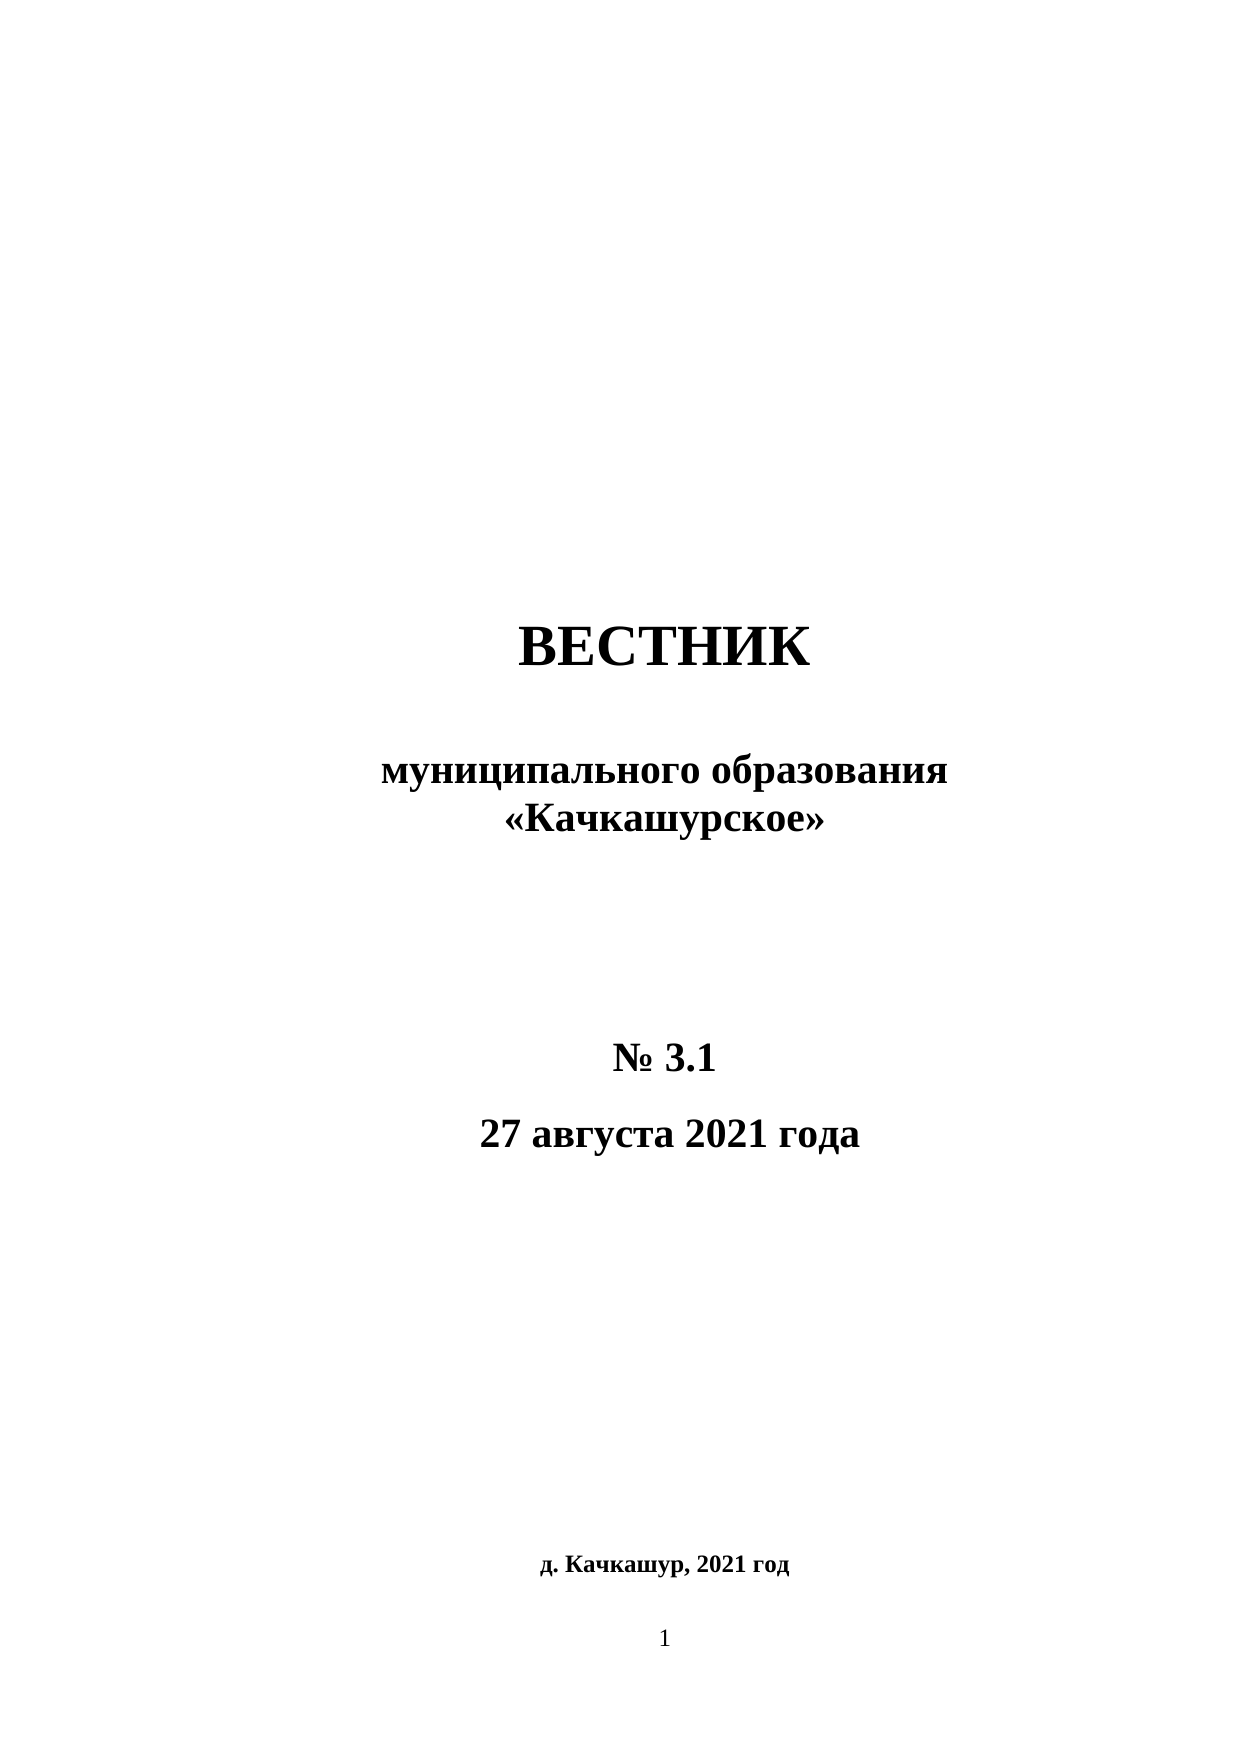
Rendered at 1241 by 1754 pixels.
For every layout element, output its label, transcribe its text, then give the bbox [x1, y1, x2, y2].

text ВЕСТНИК [177, 610, 1152, 677]
text № 3.1 [177, 1032, 1152, 1080]
text муниципального образования [177, 744, 1152, 792]
text 27 августа 2021 года [177, 1109, 1152, 1157]
text «Качкашурское» [177, 792, 1152, 840]
text д. Качкашур, 2021 год [177, 1549, 1152, 1578]
